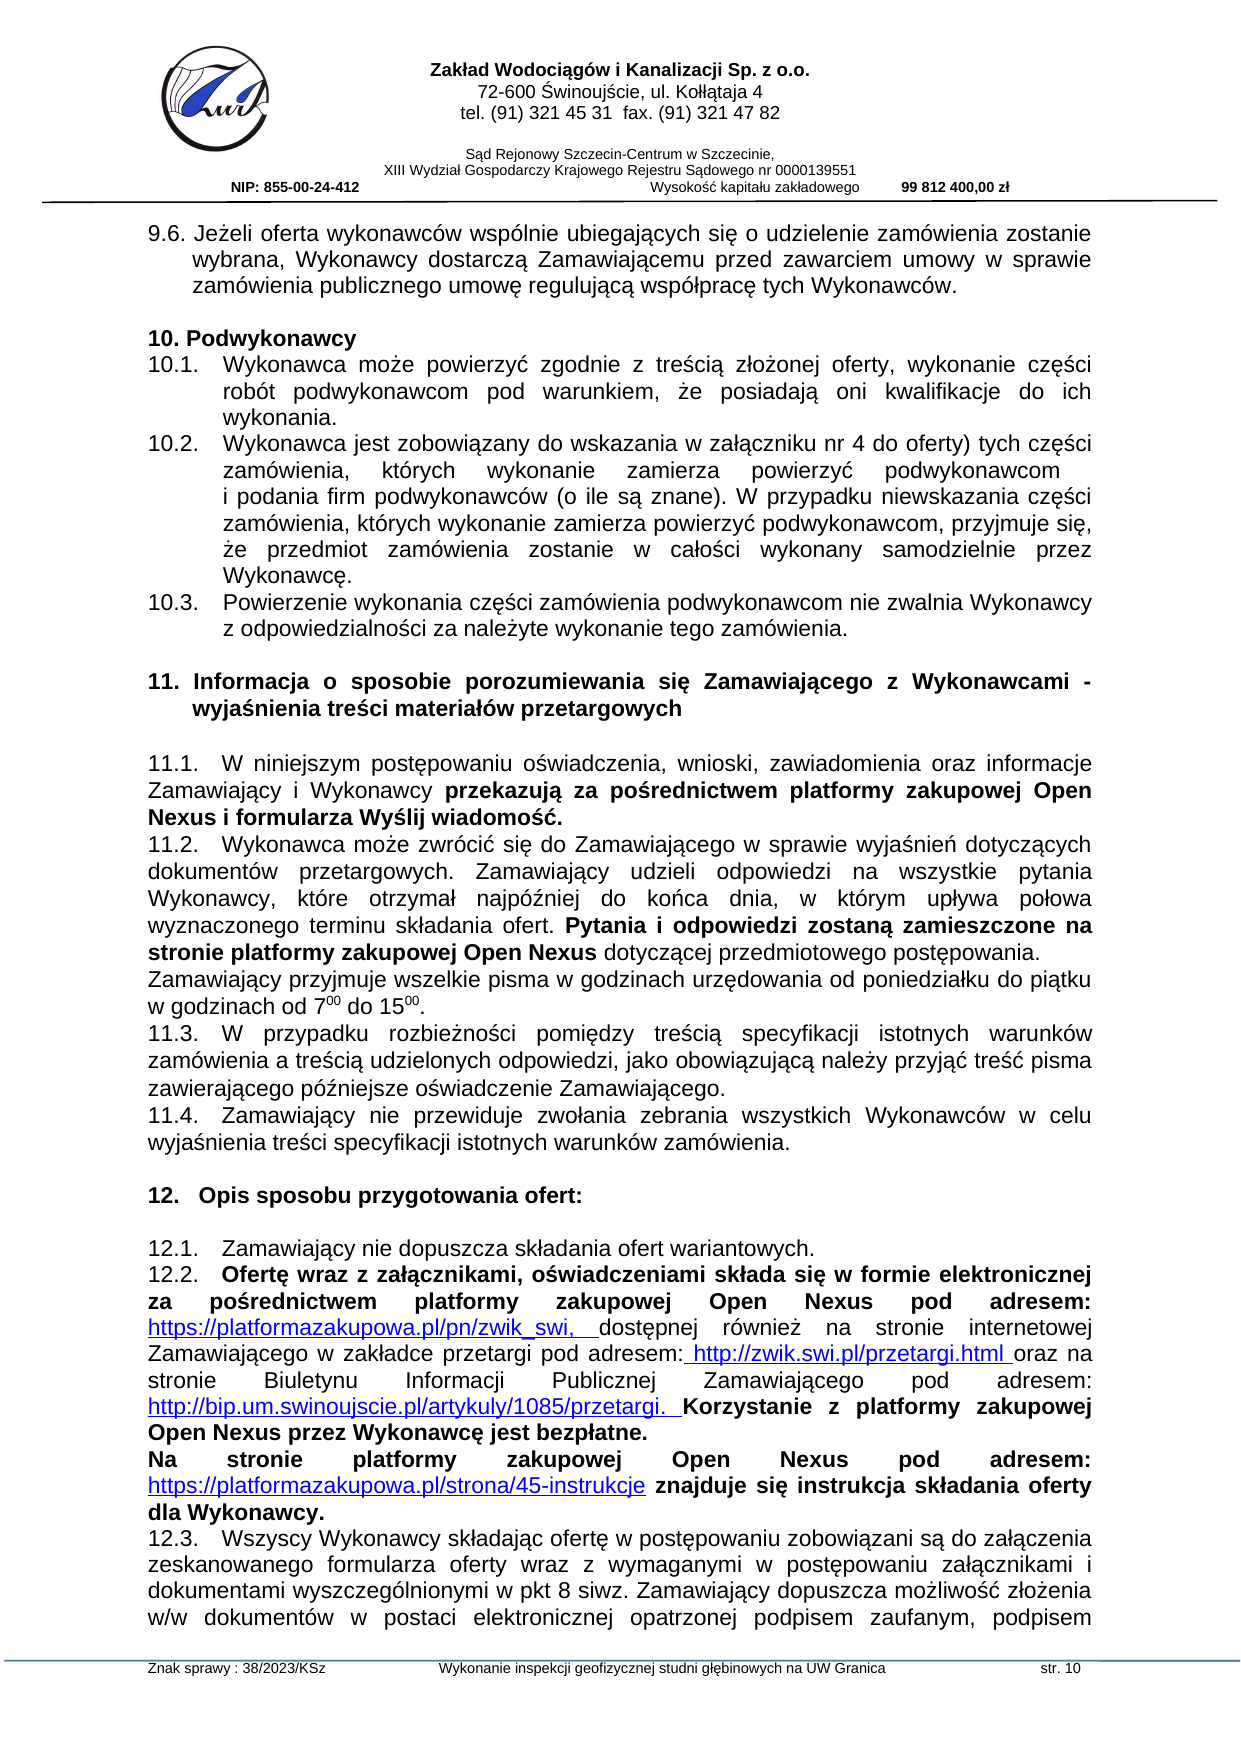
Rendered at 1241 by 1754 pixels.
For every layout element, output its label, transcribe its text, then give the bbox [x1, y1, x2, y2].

list W niniejszym postępowaniu oświadczenia, wnioski, zawiadomienia oraz informacje Zamawiający i Wykonawcy przekazują za pośrednictwem platformy zakupowej Open Nexus i formularza Wyślij wiadomość. [148, 749, 1092, 830]
list Zamawiający nie przewiduje zwołania zebrania wszystkich Wykonawców w celu wyjaśnienia treści specyfikacji istotnych warunków zamówienia. [148, 1101, 1092, 1155]
text 12. Opis sposobu przygotowania ofert: [148, 1182, 1092, 1208]
list Ofertę wraz z załącznikami, oświadczeniami składa się w formie elektronicznej za pośrednictwem platformy zakupowej Open Nexus pod adresem: https://platformazakupowa.pl/pn/zwik_swi, dostępnej również na stronie internetowej Zamawiającego w zakładce przetargi pod adresem: http://zwik.swi.pl/przetargi.html oraz na stronie Biuletynu Informacji Publicznej Zamawiającego pod adresem: http://bip.um.swinoujscie.pl/artykuly/1085/przetargi. Korzystanie z platformy zakupowej Open Nexus przez Wykonawcę jest bezpłatne. [148, 1261, 1092, 1446]
list Powierzenie wykonania części zamówienia podwykonawcom nie zwalnia Wykonawcy z odpowiedzialności za należyte wykonanie tego zamówienia. [148, 588, 1092, 641]
list Wykonawca jest zobowiązany do wskazania w załączniku nr 4 do oferty) tych części zamówienia, których wykonanie zamierza powierzyć podwykonawcom i podania firm podwykonawców (o ile są znane). W przypadku niewskazania części zamówienia, których wykonanie zamierza powierzyć podwykonawcom, przyjmuje się, że przedmiot zamówienia zostanie w całości wykonany samodzielnie przez Wykonawcę. [148, 430, 1092, 588]
text 9.6. Jeżeli oferta wykonawców wspólnie ubiegających się o udzielenie zamówienia zostanie wybrana, Wykonawcy dostarczą Zamawiającemu przed zawarciem umowy w sprawie zamówienia publicznego umowę regulującą współpracę tych Wykonawców. [148, 219, 1092, 299]
text 11. Informacja o sposobie porozumiewania się Zamawiającego z Wykonawcami - wyjaśnienia treści materiałów przetargowych [148, 668, 1092, 722]
picture [158, 42, 272, 156]
text 10. Podwykonawcy [148, 325, 1092, 351]
list Wykonawca może powierzyć zgodnie z treścią złożonej oferty, wykonanie części robót podwykonawcom pod warunkiem, że posiadają oni kwalifikacje do ich wykonania. [148, 351, 1092, 430]
list Na stronie platformy zakupowej Open Nexus pod adresem: https://platformazakupowa.pl/strona/45-instrukcje znajduje się instrukcja składania oferty dla Wykonawcy. [148, 1446, 1092, 1525]
list W przypadku rozbieżności pomiędzy treścią specyfikacji istotnych warunków zamówienia a treścią udzielonych odpowiedzi, jako obowiązującą należy przyjąć treść pisma zawierającego późniejsze oświadczenie Zamawiającego. [148, 1020, 1092, 1101]
list Wykonawca może zwrócić się do Zamawiającego w sprawie wyjaśnień dotyczących dokumentów przetargowych. Zamawiający udzieli odpowiedzi na wszystkie pytania Wykonawcy, które otrzymał najpóźniej do końca dnia, w którym upływa połowa wyznaczonego terminu składania ofert. Pytania i odpowiedzi zostaną zamieszczone na stronie platformy zakupowej Open Nexus dotyczącej przedmiotowego postępowania. [148, 830, 1092, 966]
list Zamawiający przyjmuje wszelkie pisma w godzinach urzędowania od poniedziałku do piątku w godzinach od 700 do 1500. [148, 966, 1092, 1020]
list Zamawiający nie dopuszcza składania ofert wariantowych. [148, 1235, 1092, 1261]
